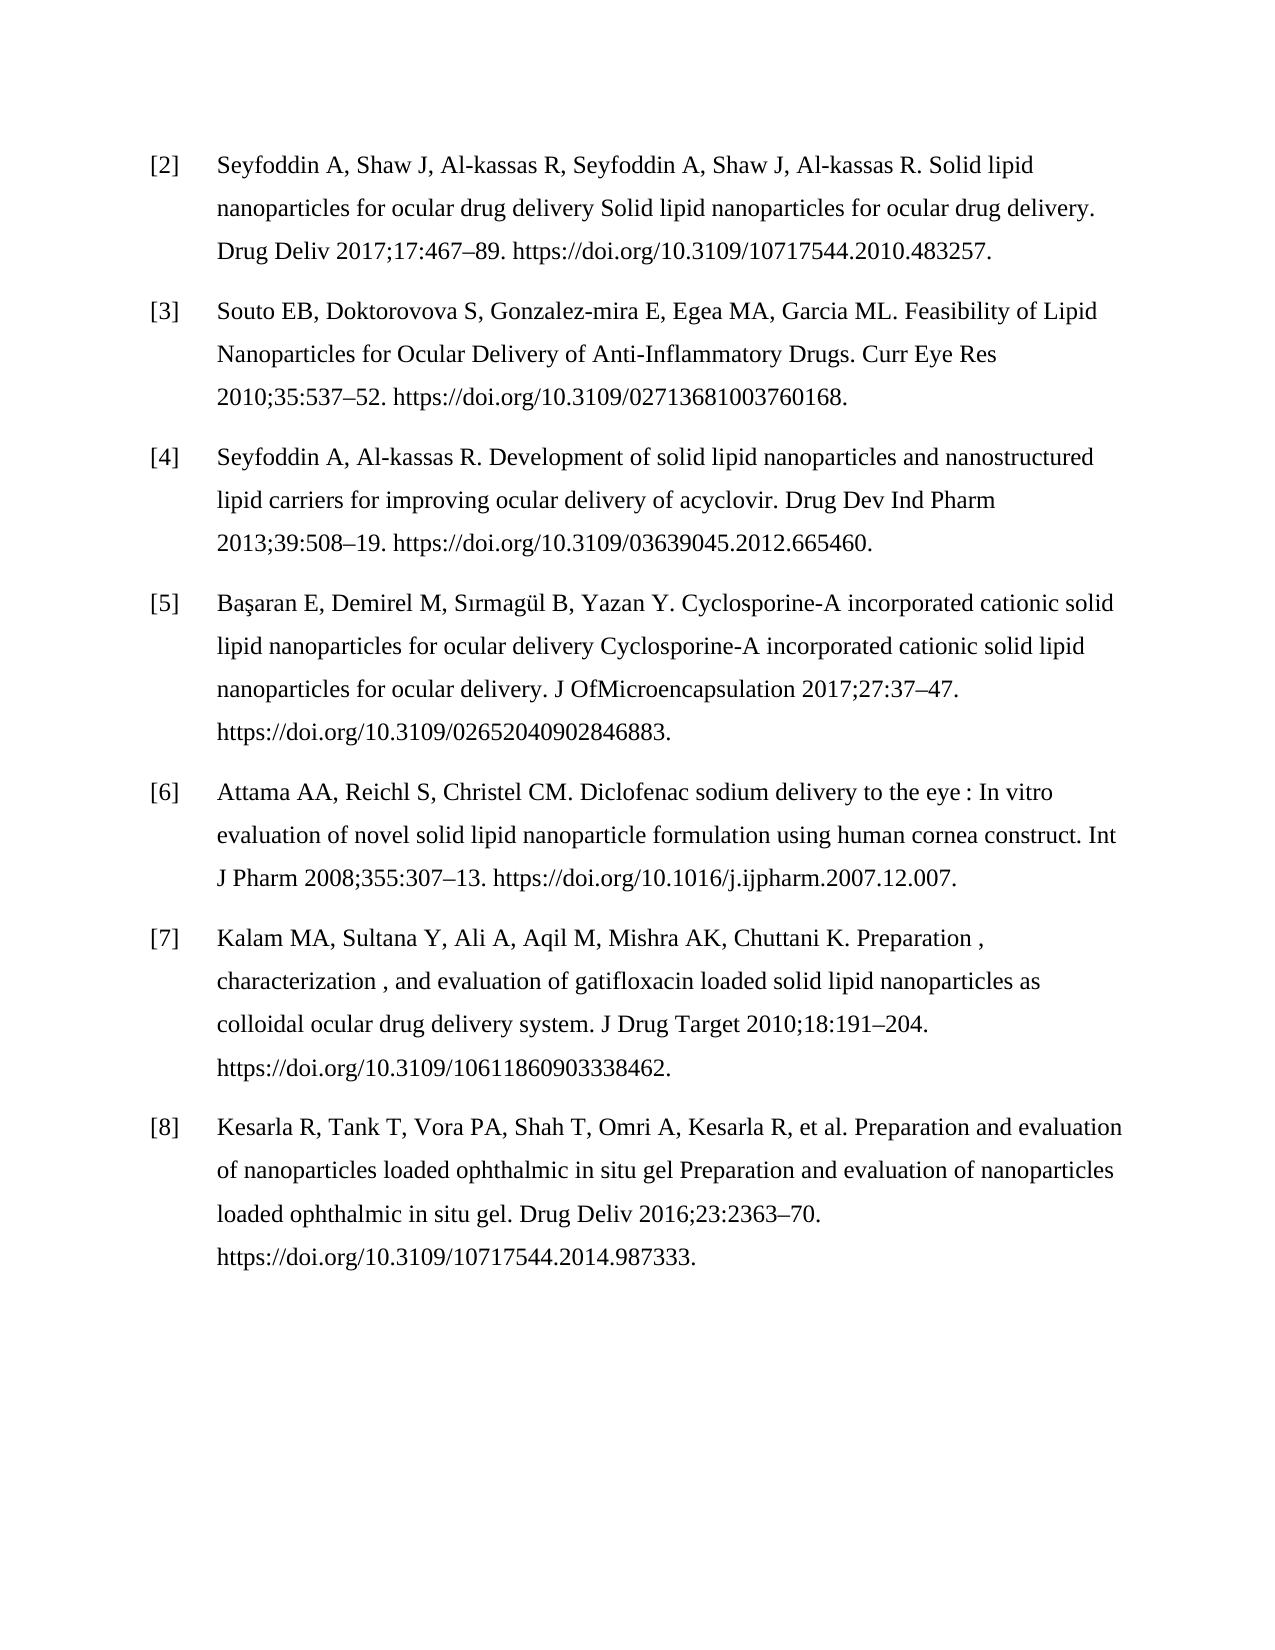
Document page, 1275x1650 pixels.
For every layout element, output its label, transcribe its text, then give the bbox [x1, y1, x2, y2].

text [6] Attama AA, Reichl S, Christel CM. Diclofenac sodium delivery to the eye : In vitro evaluation of novel solid lipid nanoparticle formulation using human cornea construct. Int J Pharm 2008;355:307–13. https://doi.org/10.1016/j.ijpharm.2007.12.007. [150, 777, 1125, 892]
text [5] Başaran E, Demirel M, Sırmagül B, Yazan Y. Cyclosporine-A incorporated cationic solid lipid nanoparticles for ocular delivery Cyclosporine-A incorporated cationic solid lipid nanoparticles for ocular delivery. J OfMicroencapsulation 2017;27:37–47. https://doi.org/10.3109/02652040902846883. [150, 588, 1125, 746]
text [3] Souto EB, Doktorovova S, Gonzalez-mira E, Egea MA, Garcia ML. Feasibility of Lipid Nanoparticles for Ocular Delivery of Anti-Inflammatory Drugs. Curr Eye Res 2010;35:537–52. https://doi.org/10.3109/02713681003760168. [150, 296, 1125, 411]
text [8] Kesarla R, Tank T, Vora PA, Shah T, Omri A, Kesarla R, et al. Preparation and evaluation of nanoparticles loaded ophthalmic in situ gel Preparation and evaluation of nanoparticles loaded ophthalmic in situ gel. Drug Deliv 2016;23:2363–70. https://doi.org/10.3109/10717544.2014.987333. [150, 1112, 1125, 1271]
text [2] Seyfoddin A, Shaw J, Al-kassas R, Seyfoddin A, Shaw J, Al-kassas R. Solid lipid nanoparticles for ocular drug delivery Solid lipid nanoparticles for ocular drug delivery. Drug Deliv 2017;17:467–89. https://doi.org/10.3109/10717544.2010.483257. [150, 150, 1125, 265]
text [4] Seyfoddin A, Al-kassas R. Development of solid lipid nanoparticles and nanostructured lipid carriers for improving ocular delivery of acyclovir. Drug Dev Ind Pharm 2013;39:508–19. https://doi.org/10.3109/03639045.2012.665460. [150, 442, 1125, 557]
text [7] Kalam MA, Sultana Y, Ali A, Aqil M, Mishra AK, Chuttani K. Preparation , characterization , and evaluation of gatifloxacin loaded solid lipid nanoparticles as colloidal ocular drug delivery system. J Drug Target 2010;18:191–204. https://doi.org/10.3109/10611860903338462. [150, 923, 1125, 1081]
